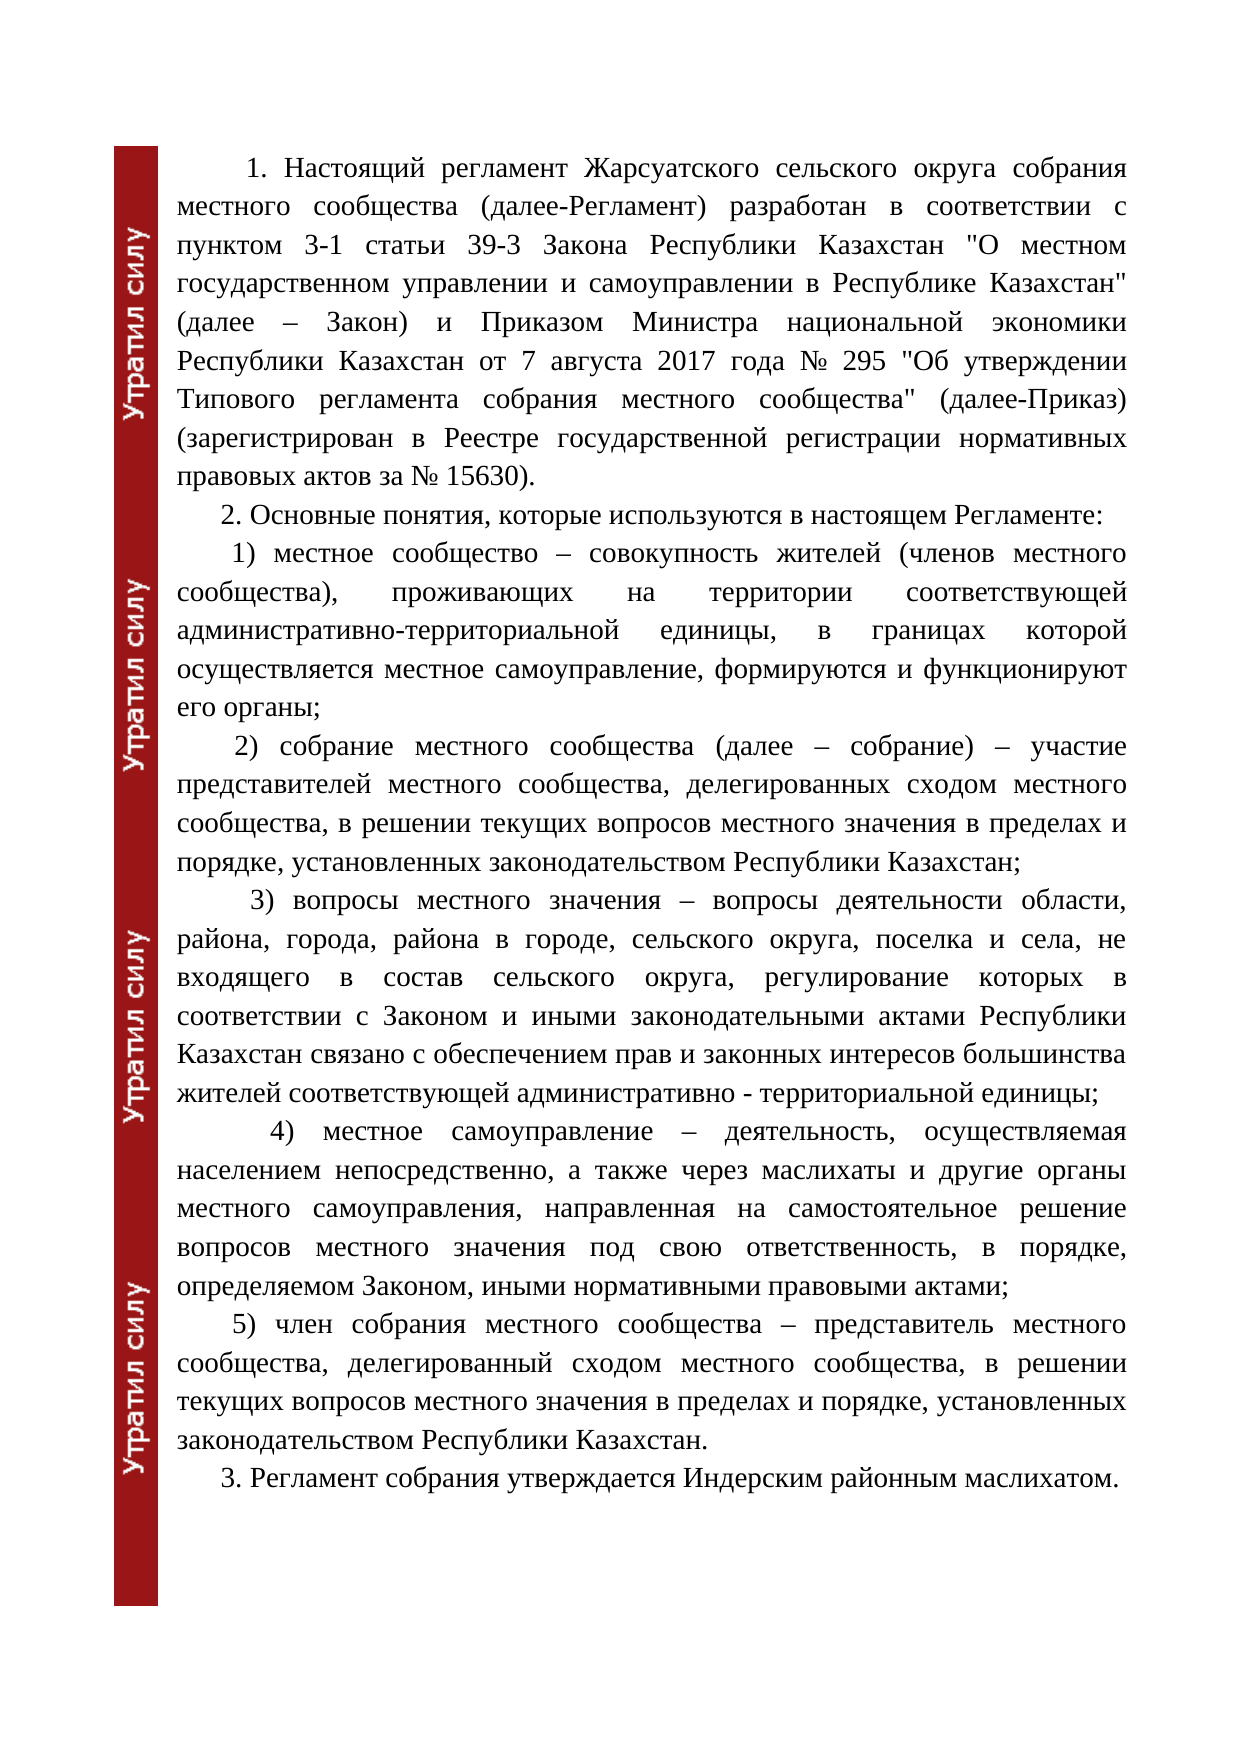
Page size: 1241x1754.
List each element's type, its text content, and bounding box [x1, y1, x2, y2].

picture [114, 723, 158, 728]
text 2. Основные понятия, которые используются в настоящем Регламенте: [112, 497, 1128, 530]
text 3. Регламент собрания утверждается Индерским районным маслихатом. [112, 1460, 1128, 1494]
text 4) местное самоуправление – деятельность, осуществляемая населением непосредственно, а также через маслихаты и другие органы местного самоуправления, направленная на самостоятельное решение вопросов местного значения под свою ответственность, в порядке, определяемом Законом, иными нормативными правовыми актами; [112, 1113, 1128, 1301]
text 3) вопросы местного значения – вопросы деятельности области, района, города, района в городе, сельского округа, поселка и села, не входящего в состав сельского округа, регулирование которых в соответствии с Законом и иными законодательными актами Республики Казахстан связано с обеспечением прав и законных интересов большинства жителей соответствующей административно - территориальной единицы; [112, 882, 1128, 1108]
picture [114, 1455, 158, 1460]
picture [114, 146, 158, 150]
text 1. Настоящий регламент Жарсуатского сельского округа собрания местного сообщества (далее-Регламент) разработан в соответствии с пунктом 3-1 статьи 39-3 Закона Республики Казахстан "О местном государственном управлении и самоуправлении в Республике Казахстан" (далее – Закон) и Приказом Министра национальной экономики Республики Казахстан от 7 августа 2017 года № 295 "Об утверждении Типового регламента собрания местного сообщества" (далее-Приказ) (зарегистрирован в Реестре государственной регистрации нормативных правовых актов за № 15630). [112, 150, 1128, 492]
picture [114, 877, 158, 882]
picture [114, 530, 158, 535]
picture [114, 1108, 158, 1113]
picture [114, 1301, 158, 1306]
text 1) местное сообщество – совокупность жителей (членов местного сообщества), проживающих на территории соответствующей административно-территориальной единицы, в границах которой осуществляется местное самоуправление, формируются и функционируют его органы; [112, 535, 1128, 723]
picture [114, 1494, 158, 1606]
picture [114, 492, 158, 497]
text 5) член собрания местного сообщества – представитель местного сообщества, делегированный сходом местного сообщества, в решении текущих вопросов местного значения в пределах и порядке, установленных законодательством Республики Казахстан. [112, 1306, 1128, 1455]
text 2) собрание местного сообщества (далее – собрание) – участие представителей местного сообщества, делегированных сходом местного сообщества, в решении текущих вопросов местного значения в пределах и порядке, установленных законодательством Республики Казахстан; [112, 728, 1128, 877]
